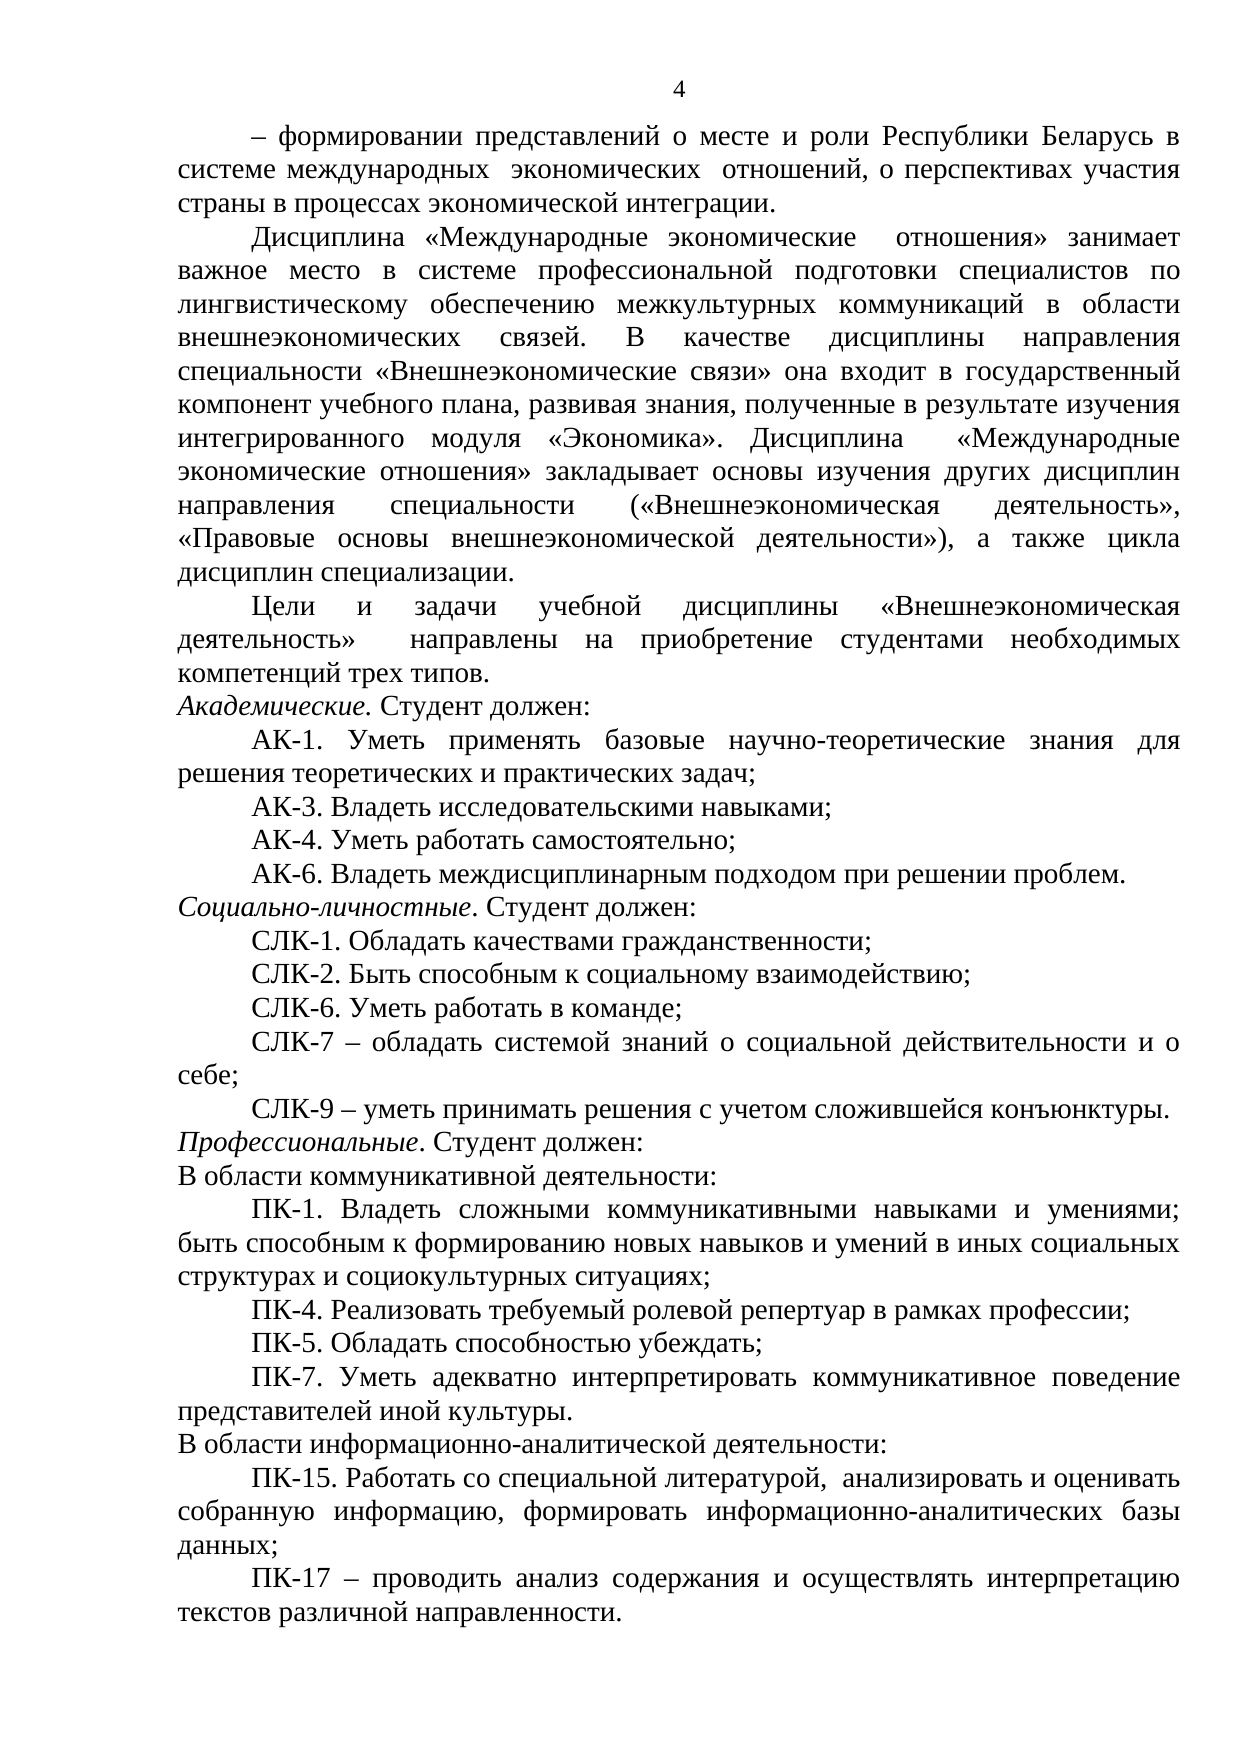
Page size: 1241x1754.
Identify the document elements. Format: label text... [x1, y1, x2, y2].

list ПК-4. Реализовать требуемый ролевой репертуар в рамках профессии; [177, 1292, 1181, 1326]
list ПК-15. Работать со специальной литературой, анализировать и оценивать собранную информацию, формировать информационно-аналитических базы данных; [177, 1460, 1181, 1560]
text Цели и задачи учебной дисциплины «Внешнеэкономическая деятельность» направлены на приобретение студентами необходимых компетенций трех типов. [177, 588, 1181, 688]
text СЛК-2. Быть способным к социальному взаимодействию; [251, 957, 1181, 990]
text АК-6. Владеть междисциплинарным подходом при решении проблем. [177, 856, 1181, 889]
list В области информационно-аналитической деятельности: [177, 1426, 1181, 1460]
text СЛК-6. Уметь работать в команде; [251, 990, 1181, 1024]
text Дисциплина «Международные экономические отношения» занимает важное место в системе профессиональной подготовки специалистов по лингвистическому обеспечению межкультурных коммуникаций в области внешнеэкономических связей. В качестве дисциплины направления специальности «Внешнеэкономические связи» она входит в государственный компонент учебного плана, развивая знания, полученные в результате изучения интегрированного модуля «Экономика». Дисциплина «Международные экономические отношения» закладывает основы изучения других дисциплин направления специальности («Внешнеэкономическая деятельность», «Правовые основы внешнеэкономической деятельности»), а также цикла дисциплин специализации. [177, 219, 1181, 588]
list ПК-1. Владеть сложными коммуникативными навыками и умениями; быть способным к формированию новых навыков и умений в иных социальных структурах и социокультурных ситуациях; [177, 1191, 1181, 1292]
text АК-1. Уметь применять базовые научно-теоретические знания для решения теоретических и практических задач; [177, 722, 1181, 789]
text Академические. Студент должен: [177, 688, 1181, 722]
text СЛК-9 – уметь принимать решения с учетом сложившейся конъюнктуры. [251, 1091, 1181, 1124]
list ПК-7. Уметь адекватно интерпретировать коммуникативное поведение представителей иной культуры. [177, 1359, 1181, 1426]
text – формировании представлений о месте и роли Республики Беларусь в системе международных экономических отношений, о перспективах участия страны в процессах экономической интеграции. [177, 118, 1181, 219]
text В области коммуникативной деятельности: [177, 1158, 1181, 1191]
text АК-3. Владеть исследовательскими навыками; [177, 789, 1181, 822]
text СЛК-7 – обладать системой знаний о социальной действительности и о себе; [177, 1024, 1181, 1091]
list ПК-5. Обладать способностью убеждать; [177, 1326, 1181, 1359]
list ПК-17 – проводить анализ содержания и осуществлять интерпретацию текстов различной направленности. [177, 1560, 1181, 1627]
text СЛК-1. Обладать качествами гражданственности; [251, 923, 1181, 957]
text Профессиональные. Студент должен: [177, 1124, 1181, 1158]
text АК-4. Уметь работать самостоятельно; [177, 822, 1181, 856]
text Социально-личностные. Студент должен: [177, 889, 1181, 923]
